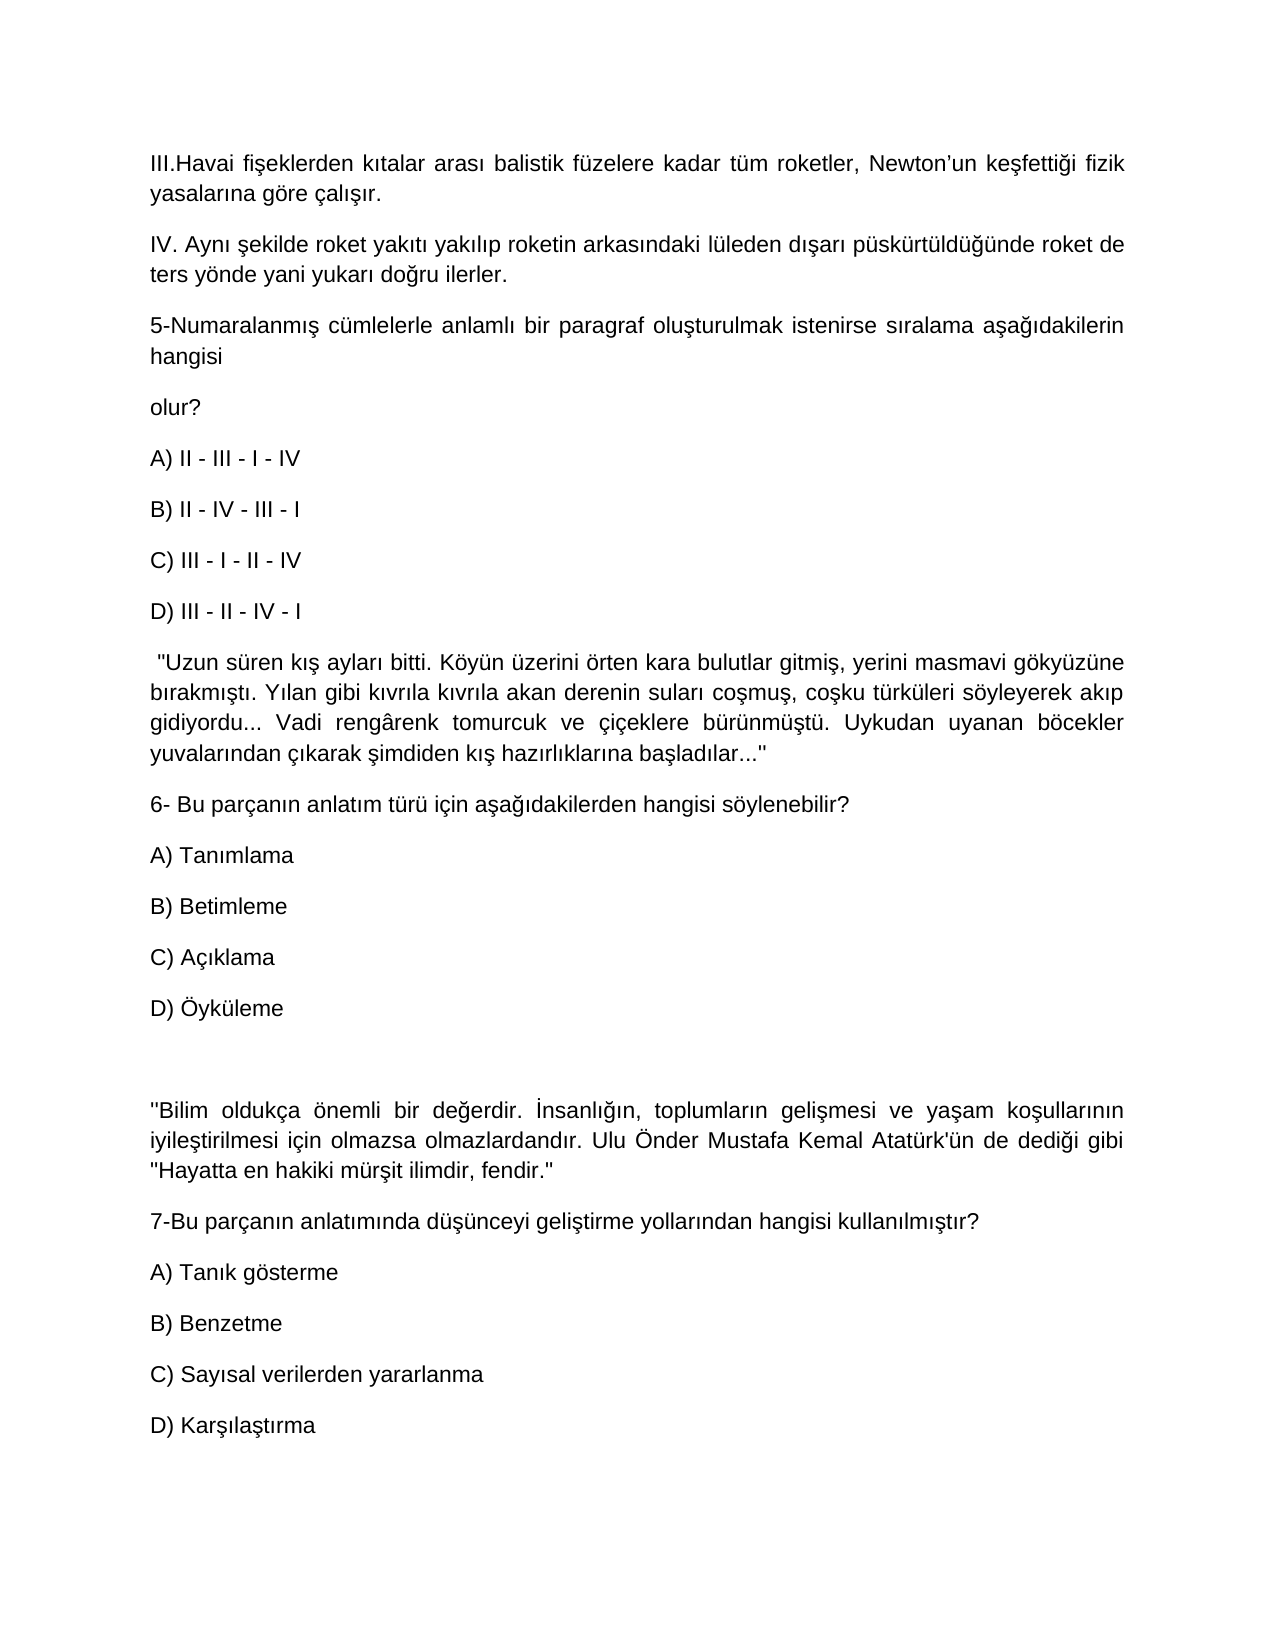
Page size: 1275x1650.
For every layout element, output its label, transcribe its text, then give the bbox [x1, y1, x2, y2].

text A) Tanık gösterme [150, 1259, 1125, 1286]
text "Uzun süren kış ayları bitti. Köyün üzerini örten kara bulutlar gitmiş, yerini masmavi gökyüzüne bırakmıştı. Yılan gibi kıvrıla kıvrıla akan derenin suları coşmuş, coşku türküleri söyleyerek akıp gidiyordu... Vadi rengârenk tomurcuk ve çiçeklere bürünmüştü. Uykudan uyanan böcekler yuvalarından çıkarak şimdiden kış hazırlıklarına başladılar...'' [150, 649, 1125, 766]
text 6- Bu parçanın anlatım türü için aşağıdakilerden hangisi söylenebilir? [150, 791, 1125, 817]
text 7-Bu parçanın anlatımında düşünceyi geliştirme yollarından hangisi kullanılmıştır? [150, 1208, 1125, 1235]
text B) Benzetme [150, 1310, 1125, 1337]
text ''Bilim oldukça önemli bir değerdir. İnsanlığın, toplumların gelişmesi ve yaşam koşullarının iyileştirilmesi için olmazsa olmazlardandır. Ulu Önder Mustafa Kemal Atatürk'ün de dediği gibi "Hayatta en hakiki mürşit ilimdir, fendir." [150, 1097, 1125, 1184]
text D) Karşılaştırma [150, 1412, 1125, 1439]
text A) Tanımlama [150, 842, 1125, 868]
text C) III - I - II - IV [150, 547, 1125, 573]
text D) Öyküleme [150, 995, 1125, 1021]
text C) Sayısal verilerden yararlanma [150, 1361, 1125, 1388]
text 5-Numaralanmış cümlelerle anlamlı bir paragraf oluşturulmak istenirse sıralama aşağıdakilerin hangisi [150, 312, 1125, 369]
text IV. Aynı şekilde roket yakıtı yakılıp roketin arkasındaki lüleden dışarı püskürtüldüğünde roket de ters yönde yani yukarı doğru ilerler. [150, 231, 1125, 288]
text B) Betimleme [150, 893, 1125, 919]
text C) Açıklama [150, 944, 1125, 970]
text olur? [150, 394, 1125, 420]
text D) III - II - IV - I [150, 598, 1125, 624]
text A) II - III - I - IV [150, 445, 1125, 471]
text B) II - IV - III - I [150, 496, 1125, 522]
text III.Havai fişeklerden kıtalar arası balistik füzelere kadar tüm roketler, Newton’un keşfettiği fizik yasalarına göre çalışır. [150, 150, 1125, 207]
